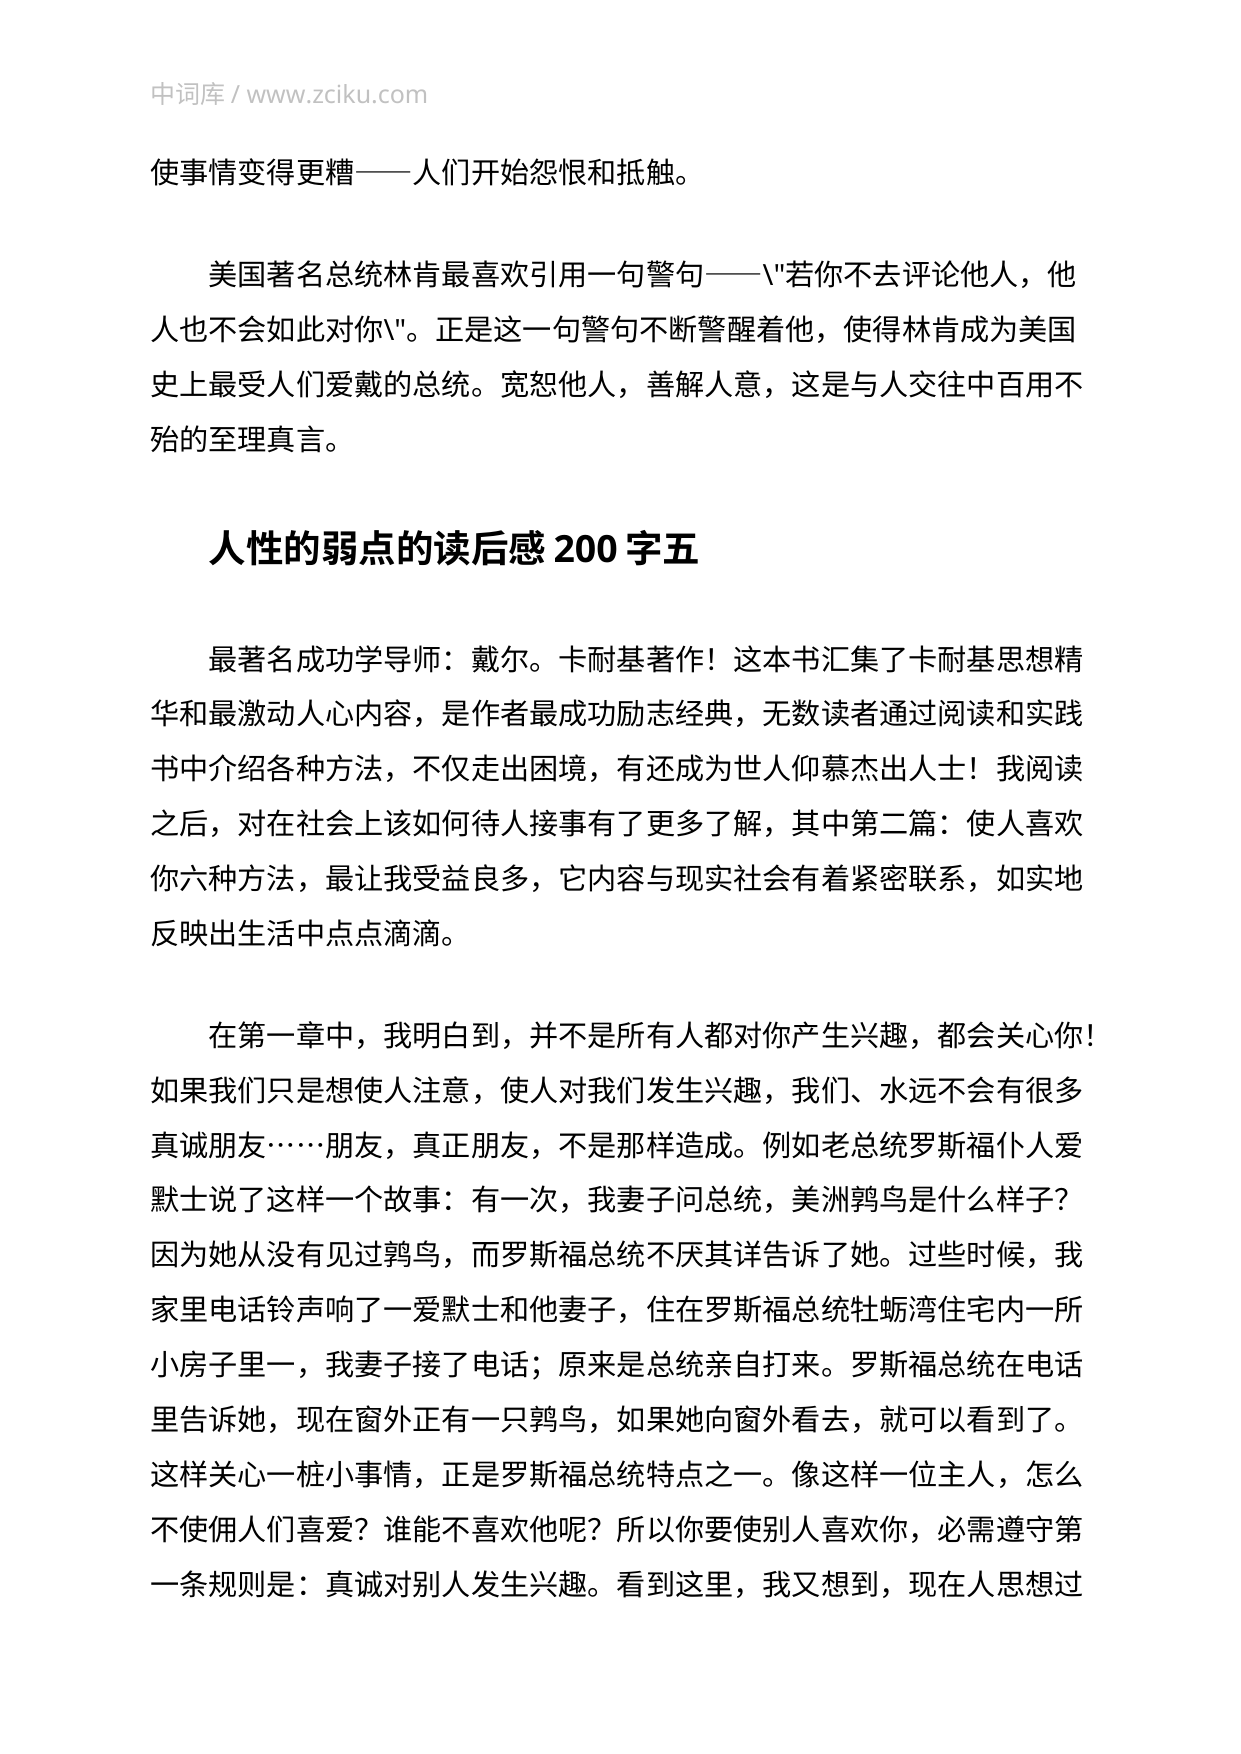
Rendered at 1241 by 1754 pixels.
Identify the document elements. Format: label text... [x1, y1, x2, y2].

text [150, 1012, 1090, 1603]
text 最著名成功学导师：戴尔。卡耐基著作！这本书汇集了卡耐基思想精华和最激动人心内容，是作者最成功励志经典，无数读者通过阅读和实践书中介绍各种方法，不仅走出困境，有还成为世人仰慕杰出人士！我阅读之后，对在社会上该如何待人接事有了更多了解，其中第二篇：使人喜欢你六种方法，最让我受益良多，它内容与现实社会有着紧密联系，如实地反映出生活中点点滴滴。 [150, 636, 1090, 953]
text 人性的弱点的读后感200字五 [150, 518, 1090, 573]
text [150, 150, 1090, 192]
text 美国著名总统林肯最喜欢引用一句警句——\"若你不去评论他人，他人也不会如此对你\"。正是这一句警句不断警醒着他，使得林肯成为美国史上最受人们爱戴的总统。宽恕他人，善解人意，这是与人交往中百用不殆的至理真言。 [150, 252, 1090, 459]
